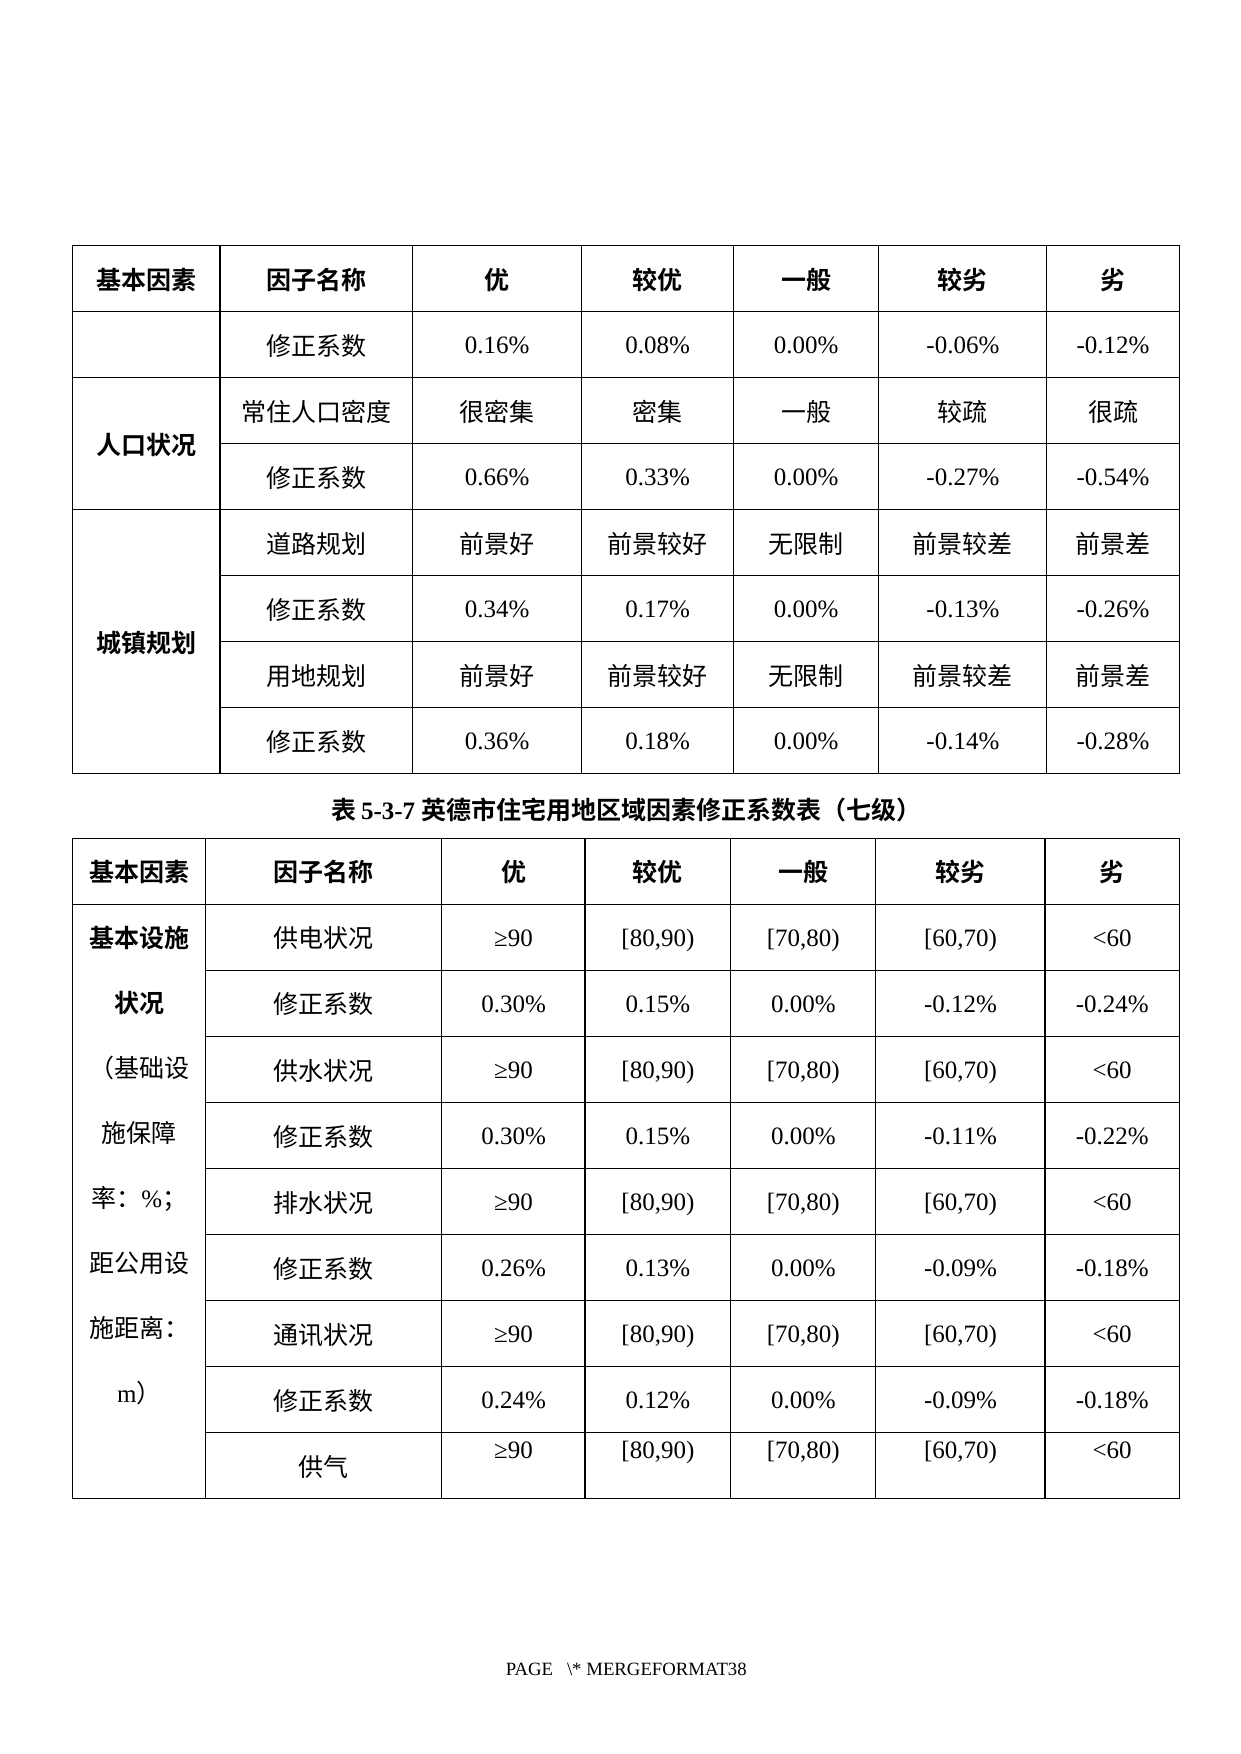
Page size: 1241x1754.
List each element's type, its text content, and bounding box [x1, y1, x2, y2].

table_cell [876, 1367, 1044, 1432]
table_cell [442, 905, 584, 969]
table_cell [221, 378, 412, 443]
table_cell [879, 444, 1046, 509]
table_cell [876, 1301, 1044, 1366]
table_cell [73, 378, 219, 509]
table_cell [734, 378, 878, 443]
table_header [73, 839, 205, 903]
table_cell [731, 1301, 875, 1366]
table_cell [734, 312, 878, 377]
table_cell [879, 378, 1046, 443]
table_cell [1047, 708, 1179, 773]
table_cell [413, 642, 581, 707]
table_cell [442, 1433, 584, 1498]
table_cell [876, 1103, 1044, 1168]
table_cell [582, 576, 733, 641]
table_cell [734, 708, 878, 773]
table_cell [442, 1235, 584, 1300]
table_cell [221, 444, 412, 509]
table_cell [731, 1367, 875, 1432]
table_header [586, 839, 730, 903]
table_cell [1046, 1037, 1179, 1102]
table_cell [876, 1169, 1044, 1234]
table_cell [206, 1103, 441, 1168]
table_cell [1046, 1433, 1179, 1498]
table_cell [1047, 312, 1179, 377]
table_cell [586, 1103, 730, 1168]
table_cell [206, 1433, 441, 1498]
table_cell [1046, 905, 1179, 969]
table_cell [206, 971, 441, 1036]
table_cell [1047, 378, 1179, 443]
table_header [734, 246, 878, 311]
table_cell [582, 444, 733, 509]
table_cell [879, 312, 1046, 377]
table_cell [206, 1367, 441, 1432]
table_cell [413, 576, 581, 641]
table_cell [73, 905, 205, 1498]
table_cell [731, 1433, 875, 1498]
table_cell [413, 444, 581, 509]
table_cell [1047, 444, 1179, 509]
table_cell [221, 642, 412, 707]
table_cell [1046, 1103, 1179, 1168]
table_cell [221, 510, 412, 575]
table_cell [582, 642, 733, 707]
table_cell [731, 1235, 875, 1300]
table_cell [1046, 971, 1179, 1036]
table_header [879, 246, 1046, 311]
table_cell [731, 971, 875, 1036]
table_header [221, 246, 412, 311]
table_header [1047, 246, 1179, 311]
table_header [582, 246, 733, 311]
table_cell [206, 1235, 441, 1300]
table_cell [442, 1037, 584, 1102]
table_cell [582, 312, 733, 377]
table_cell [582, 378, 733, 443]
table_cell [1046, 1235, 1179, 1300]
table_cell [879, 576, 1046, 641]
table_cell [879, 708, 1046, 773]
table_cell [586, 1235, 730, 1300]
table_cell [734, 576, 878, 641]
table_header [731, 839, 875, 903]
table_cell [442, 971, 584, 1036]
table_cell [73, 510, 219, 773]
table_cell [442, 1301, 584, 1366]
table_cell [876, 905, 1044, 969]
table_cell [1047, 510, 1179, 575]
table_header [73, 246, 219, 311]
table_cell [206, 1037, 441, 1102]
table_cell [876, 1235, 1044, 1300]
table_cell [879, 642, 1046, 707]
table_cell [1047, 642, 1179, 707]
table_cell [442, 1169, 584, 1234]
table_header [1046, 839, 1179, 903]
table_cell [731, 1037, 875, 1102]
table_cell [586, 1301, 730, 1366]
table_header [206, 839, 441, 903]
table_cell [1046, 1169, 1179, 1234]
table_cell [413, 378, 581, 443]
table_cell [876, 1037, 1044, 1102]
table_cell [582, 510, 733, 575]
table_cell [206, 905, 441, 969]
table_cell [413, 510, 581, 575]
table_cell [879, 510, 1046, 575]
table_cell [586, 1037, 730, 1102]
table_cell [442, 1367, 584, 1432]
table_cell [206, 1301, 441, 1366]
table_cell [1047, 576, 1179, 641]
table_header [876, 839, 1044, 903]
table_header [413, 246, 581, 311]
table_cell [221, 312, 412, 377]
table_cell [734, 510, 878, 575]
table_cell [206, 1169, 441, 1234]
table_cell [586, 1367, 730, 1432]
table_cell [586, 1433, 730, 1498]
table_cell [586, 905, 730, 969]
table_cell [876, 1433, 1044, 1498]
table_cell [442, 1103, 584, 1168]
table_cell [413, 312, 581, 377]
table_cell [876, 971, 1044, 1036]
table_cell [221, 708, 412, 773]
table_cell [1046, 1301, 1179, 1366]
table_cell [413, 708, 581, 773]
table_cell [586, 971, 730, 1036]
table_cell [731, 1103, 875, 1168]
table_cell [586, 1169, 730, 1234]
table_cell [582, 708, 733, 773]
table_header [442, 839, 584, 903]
text 表5-3-7 英德市住宅用地区域因素修正系数表（七级） [165, 790, 1087, 827]
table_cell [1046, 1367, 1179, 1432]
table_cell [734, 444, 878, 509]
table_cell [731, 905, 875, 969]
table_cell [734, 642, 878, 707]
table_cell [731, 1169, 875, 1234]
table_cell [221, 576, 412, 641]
